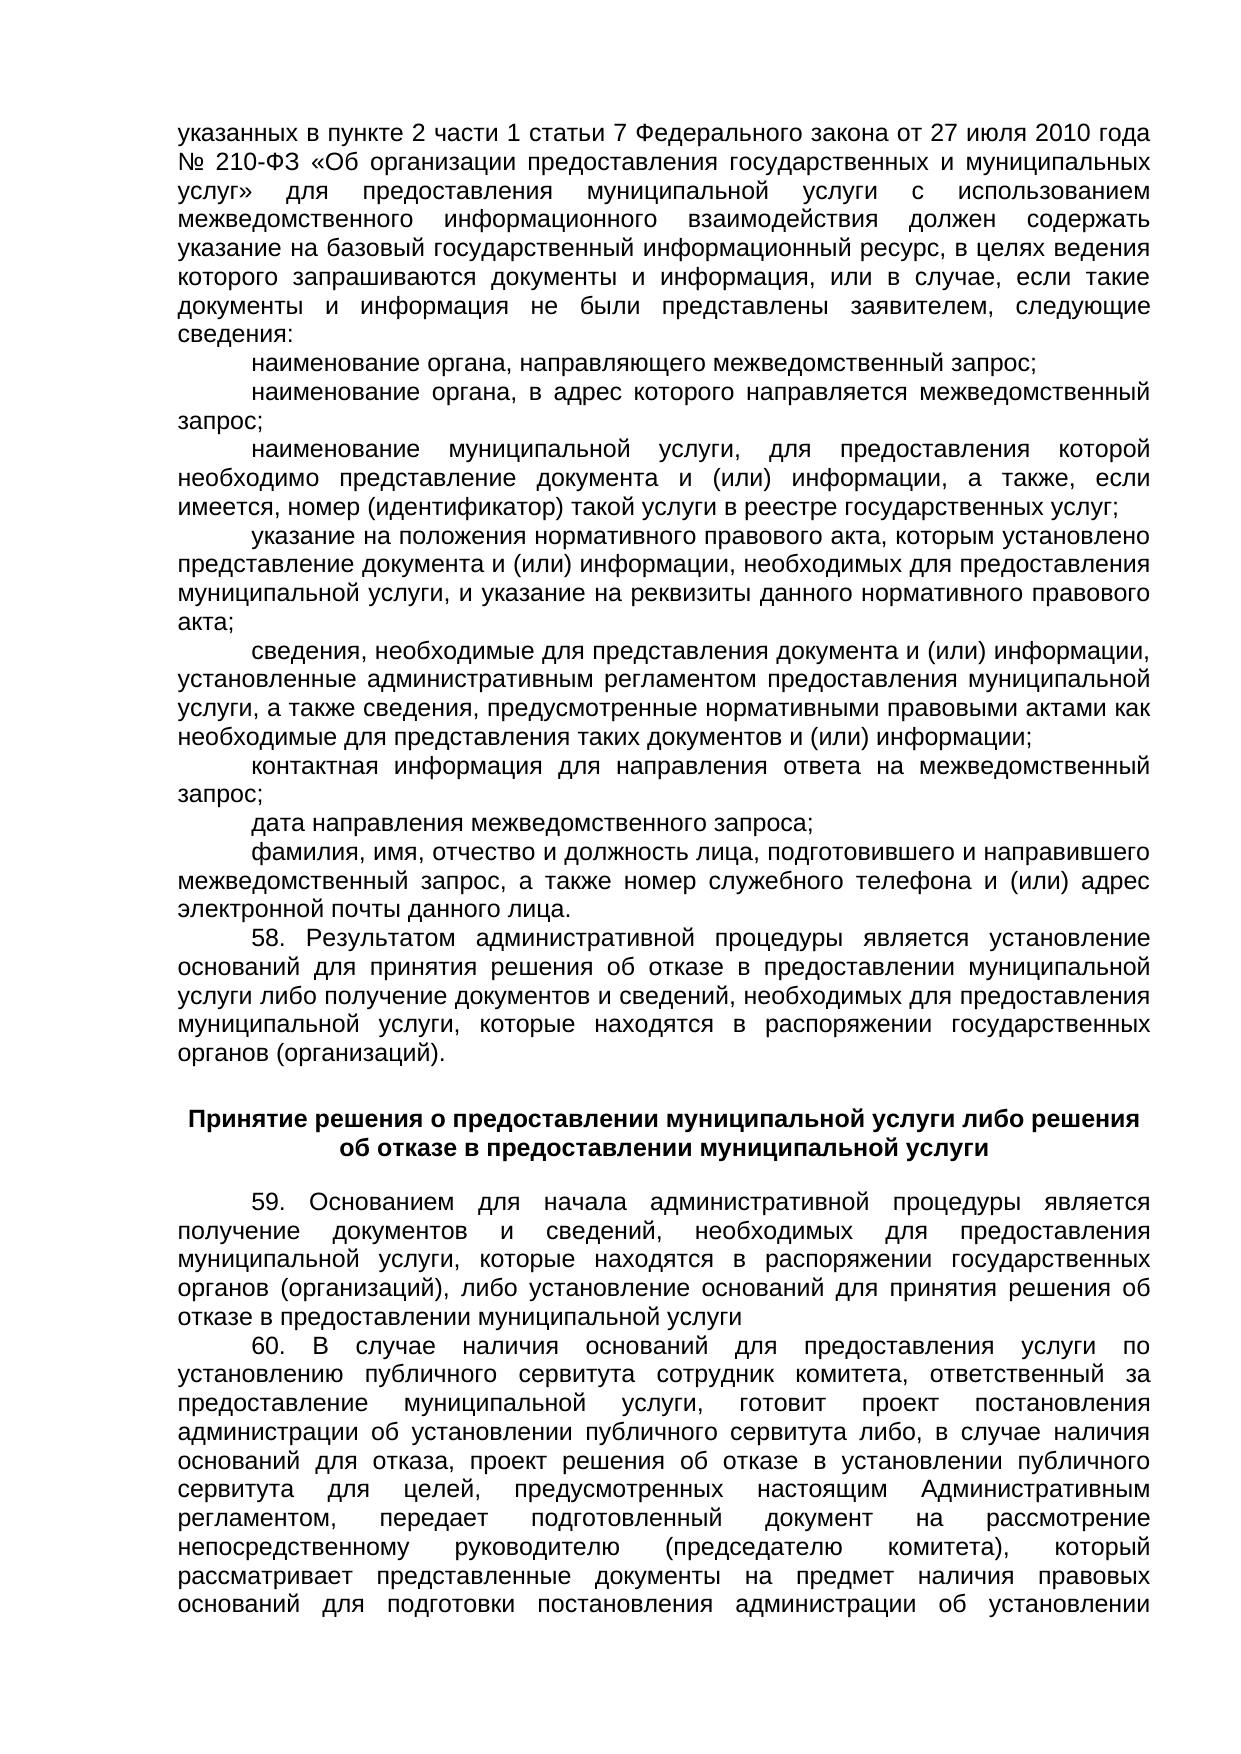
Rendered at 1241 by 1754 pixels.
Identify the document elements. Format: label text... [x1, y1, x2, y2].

text сведения, необходимые для представления документа и (или) информации, установленные административным регламентом предоставления муниципальной услуги, а также сведения, предусмотренные нормативными правовыми актами как необходимые для представления таких документов и (или) информации; [177, 636, 1152, 751]
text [177, 118, 1152, 348]
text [177, 1331, 1152, 1618]
text 58. Результатом административной процедуры является установление оснований для принятия решения об отказе в предоставлении муниципальной услуги либо получение документов и сведений, необходимых для предоставления муниципальной услуги, которые находятся в распоряжении государственных органов (организаций). [177, 923, 1152, 1067]
subtitle Принятие решения о предоставлении муниципальной услуги либо решения об отказе в предоставлении муниципальной услуги [177, 1104, 1152, 1162]
text дата направления межведомственного запроса; [177, 808, 1152, 837]
text наименование муниципальной услуги, для предоставления которой необходимо представление документа и (или) информации, а также, если имеется, номер (идентификатор) такой услуги в реестре государственных услуг; [177, 434, 1152, 521]
text указание на положения нормативного правового акта, которым установлено представление документа и (или) информации, необходимых для предоставления муниципальной услуги, и указание на реквизиты данного нормативного правового акта; [177, 521, 1152, 636]
text фамилия, имя, отчество и должность лица, подготовившего и направившего межведомственный запрос, а также номер служебного телефона и (или) адрес электронной почты данного лица. [177, 837, 1152, 923]
text 59. Основанием для начала административной процедуры является получение документов и сведений, необходимых для предоставления муниципальной услуги, которые находятся в распоряжении государственных органов (организаций), либо установление оснований для принятия решения об отказе в предоставлении муниципальной услуги [177, 1187, 1152, 1331]
text наименование органа, в адрес которого направляется межведомственный запрос; [177, 377, 1152, 434]
text контактная информация для направления ответа на межведомственный запрос; [177, 751, 1152, 808]
text наименование органа, направляющего межведомственный запрос; [177, 348, 1152, 377]
